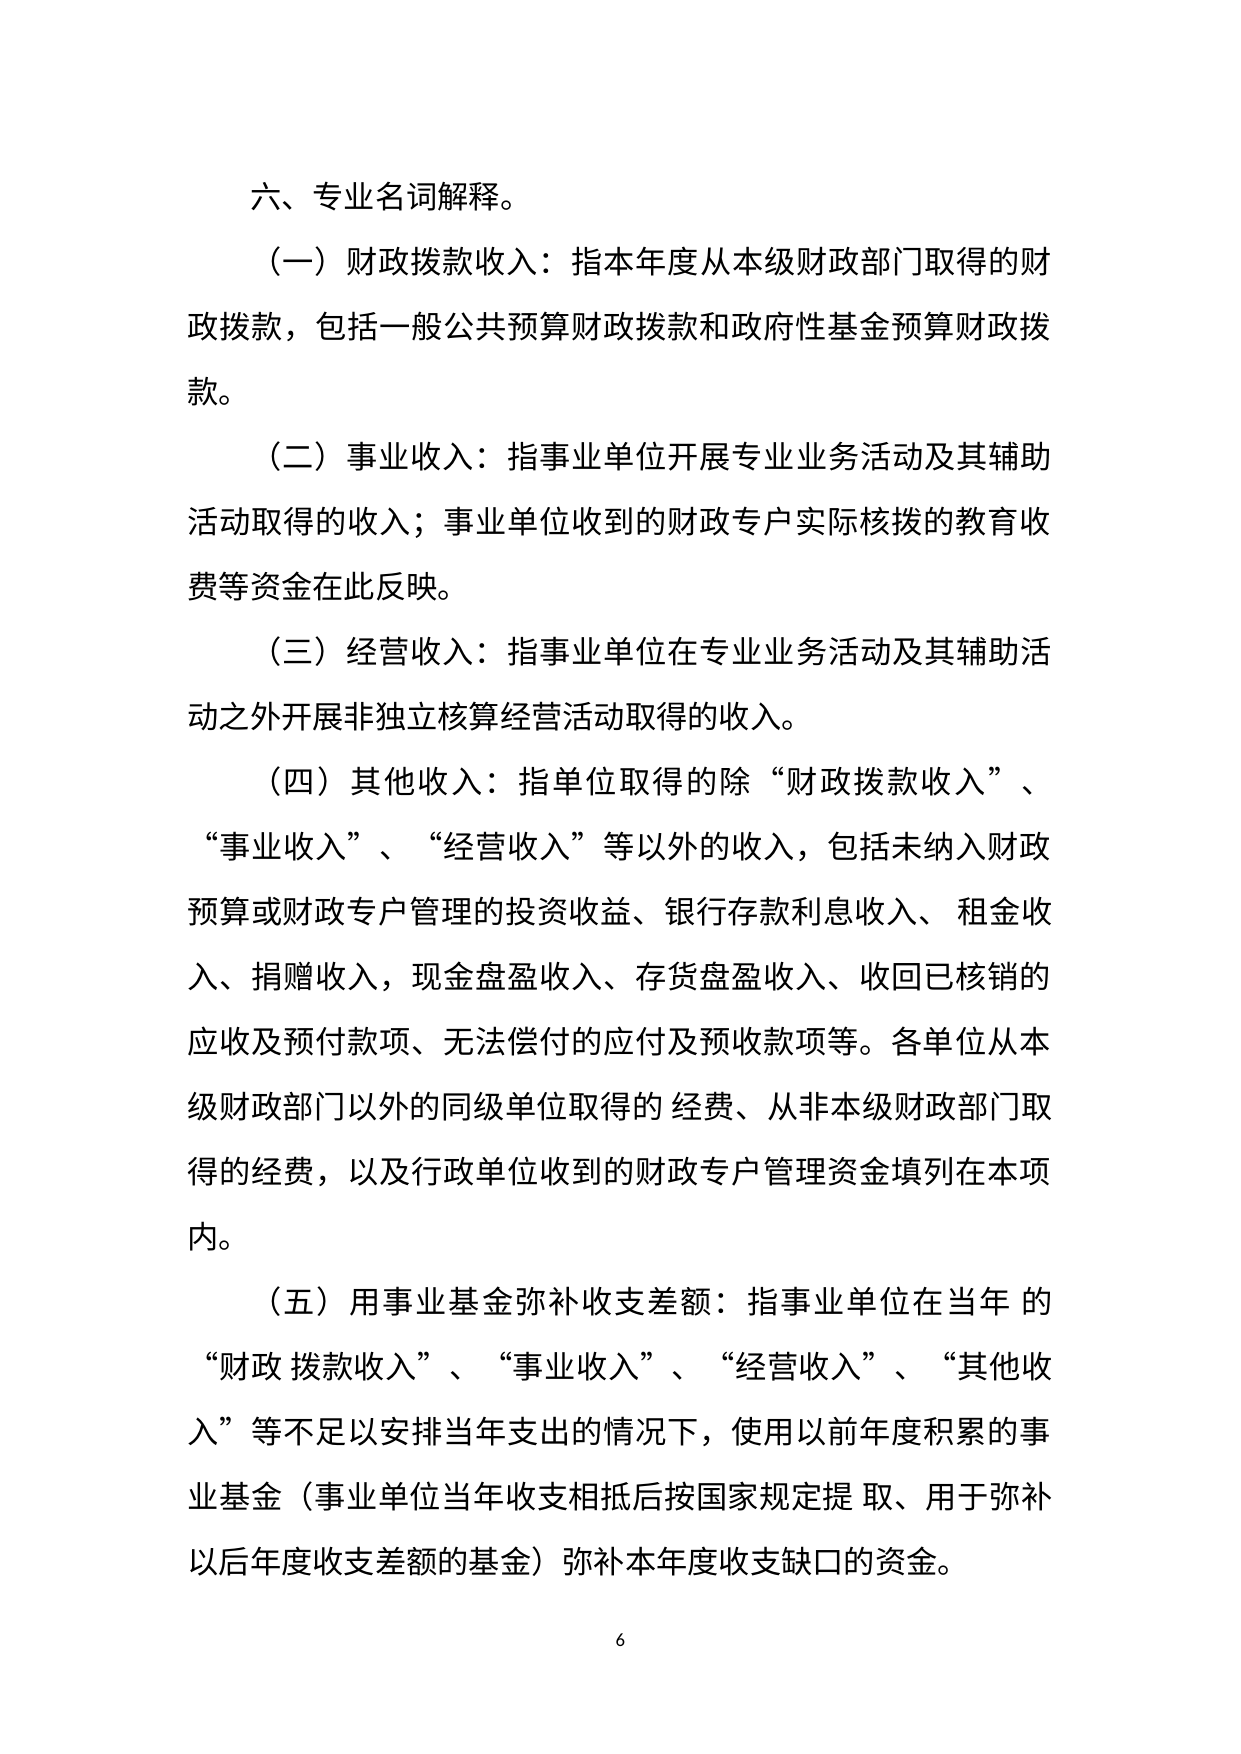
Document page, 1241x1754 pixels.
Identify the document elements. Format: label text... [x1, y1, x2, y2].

text 六、专业名词解释。 [187, 162, 1053, 227]
text （一）财政拨款收入：指本年度从本级财政部门取得的财政拨款，包括一般公共预算财政拨款和政府性基金预算财政拨款。 [187, 227, 1053, 422]
text （五）用事业基金弥补收支差额：指事业单位在当年 的“财政 拨款收入”、“事业收入”、“经营收入”、“其他收入”等不足以安排当年支出的情况下，使用以前年度积累的事业基金（事业单位当年收支相抵后按国家规定提 取、用于弥补以后年度收支差额的基金）弥补本年度收支缺口的资金。 [187, 1267, 1053, 1592]
text （三）经营收入：指事业单位在专业业务活动及其辅助活动之外开展非独立核算经营活动取得的收入。 [187, 617, 1053, 747]
text （二）事业收入：指事业单位开展专业业务活动及其辅助活动取得的收入；事业单位收到的财政专户实际核拨的教育收费等资金在此反映。 [187, 422, 1053, 617]
text （四）其他收入：指单位取得的除“财政拨款收入”、“事业收入”、“经营收入”等以外的收入，包括未纳入财政预算或财政专户管理的投资收益、银行存款利息收入、 租金收入、捐赠收入，现金盘盈收入、存货盘盈收入、收回已核销的应收及预付款项、无法偿付的应付及预收款项等。各单位从本级财政部门以外的同级单位取得的 经费、从非本级财政部门取得的经费，以及行政单位收到的财政专户管理资金填列在本项内。 [187, 747, 1053, 1267]
